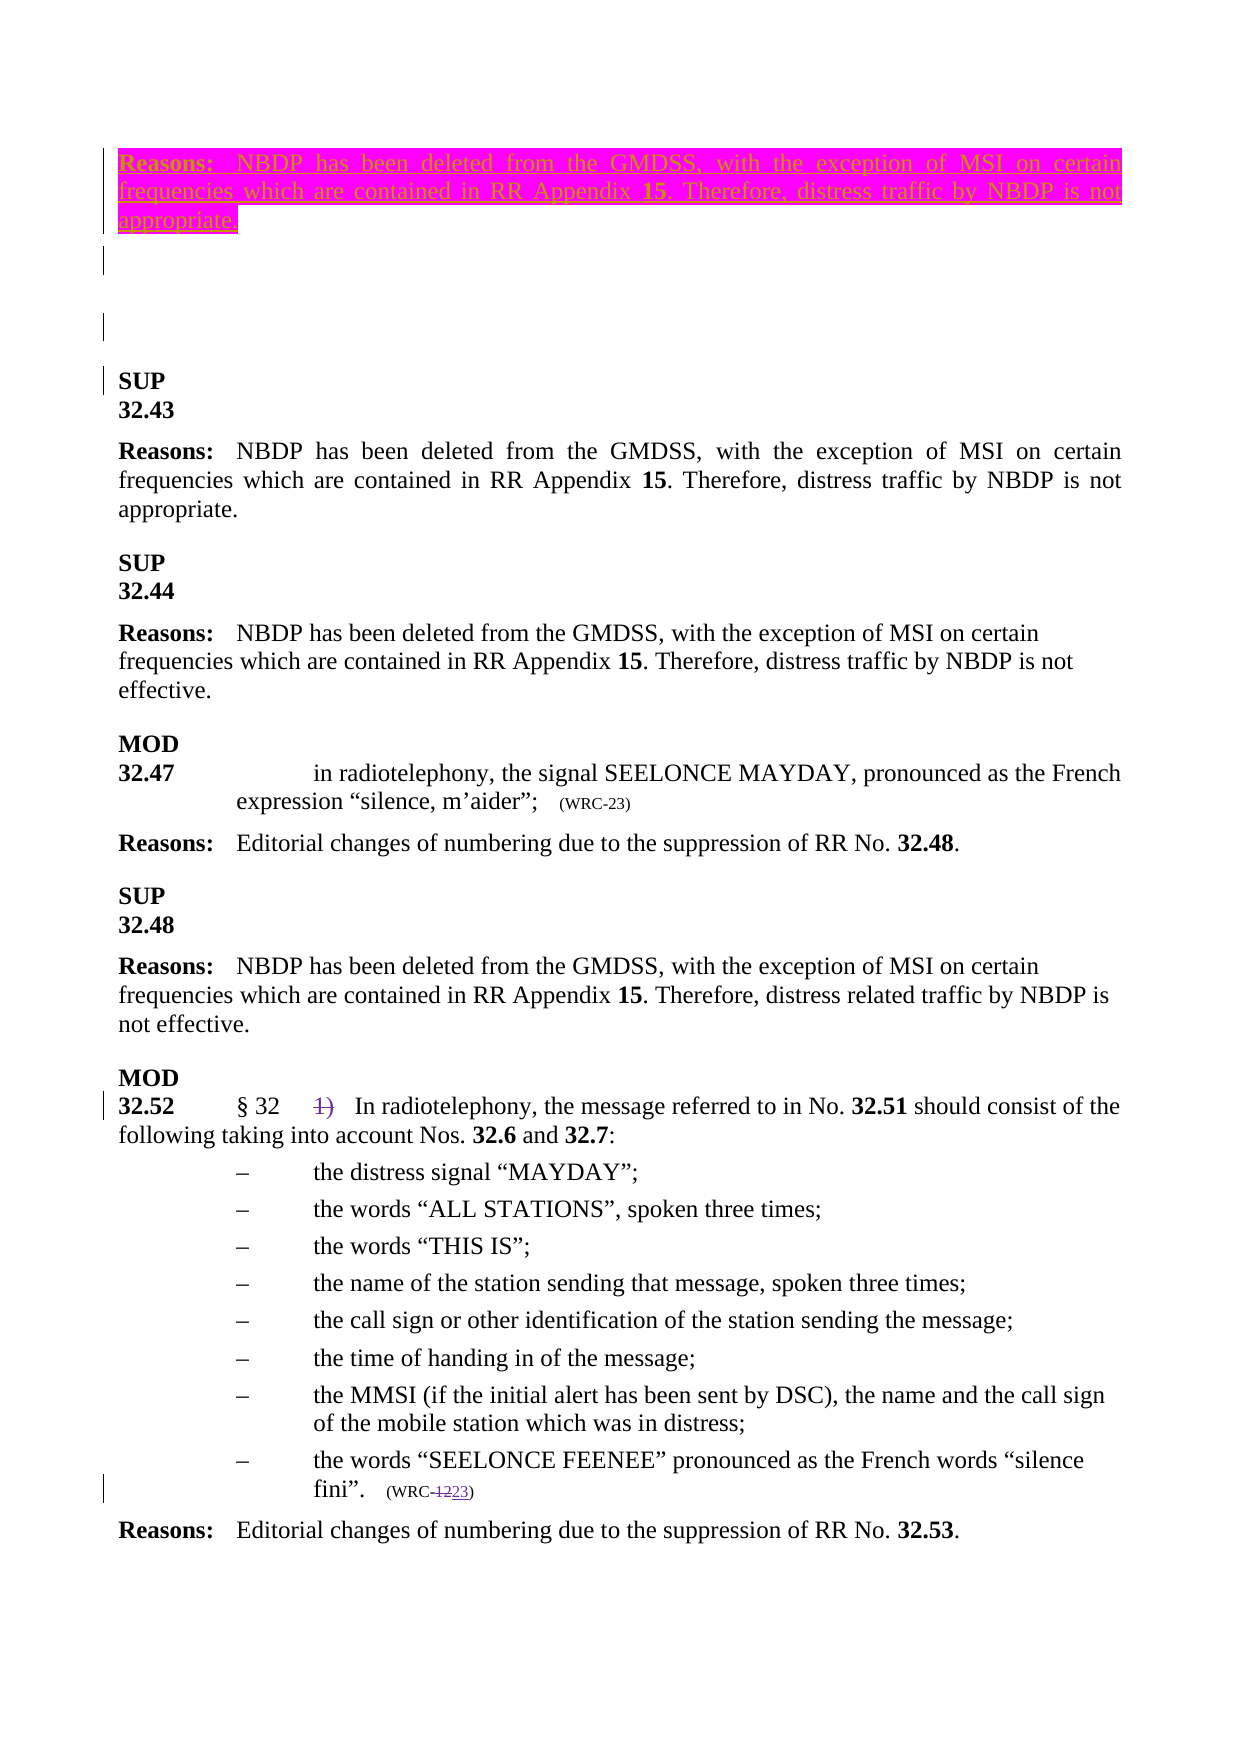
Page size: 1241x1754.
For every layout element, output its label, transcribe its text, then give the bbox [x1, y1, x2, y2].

text Reasons: Editorial changes of numbering due to the suppression of RR No. 32.48. [118, 828, 1122, 856]
text Reasons: Editorial changes of numbering due to the suppression of RR No. 32.53. [118, 1516, 1122, 1544]
text – the words “SEELONCE FEENEE” pronounced as the French words “silence fini”. (WRC-) [236, 1446, 1122, 1503]
text SUP [118, 548, 1122, 576]
text SUP [118, 881, 1122, 910]
text 32.48 [118, 910, 1122, 939]
text 32.52 § 32 In radiotelephony, the message referred to in No. 32.51 should consist of the following taking into account Nos. 32.6 and 32.7: [118, 1091, 1122, 1149]
text MOD [118, 729, 1122, 758]
text 32.47 in radiotelephony, the signal SEELONCE MAYDAY, pronounced as the French expression “silence, m’aider”; (WRC-23) [118, 758, 1122, 815]
text – the distress signal “MAYDAY”; [236, 1157, 1122, 1186]
text – the name of the station sending that message, spoken three times; [236, 1268, 1122, 1297]
text SUP [118, 366, 1122, 395]
text – the time of handing in of the message; [236, 1343, 1122, 1371]
text – the words “THIS IS”; [236, 1231, 1122, 1260]
text Reasons: NBDP has been deleted from the GMDSS, with the exception of MSI on certain frequencies which are contained in RR Appendix 15. Therefore, distress related traffic by NBDP is not effective. [118, 951, 1122, 1038]
text Reasons: NBDP has been deleted from the GMDSS, with the exception of MSI on certain frequencies which are contained in RR Appendix 15. Therefore, distress traffic by NBDP is not effective. [118, 618, 1122, 704]
text MOD [118, 1063, 1122, 1091]
text – the MMSI (if the initial alert has been sent by DSC), the name and the call sign of the mobile station which was in distress; [236, 1380, 1122, 1437]
text – the words “ALL STATIONS”, spoken three times; [236, 1194, 1122, 1223]
text Reasons: NBDP has been deleted from the GMDSS, with the exception of MSI on certain frequencies which are contained in RR Appendix 15. Therefore, distress traffic by NBDP is not appropriate. [118, 436, 1122, 523]
text – the call sign or other identification of the station sending the message; [236, 1306, 1122, 1334]
text 32.44 [118, 576, 1122, 605]
text 32.43 [118, 395, 1122, 424]
